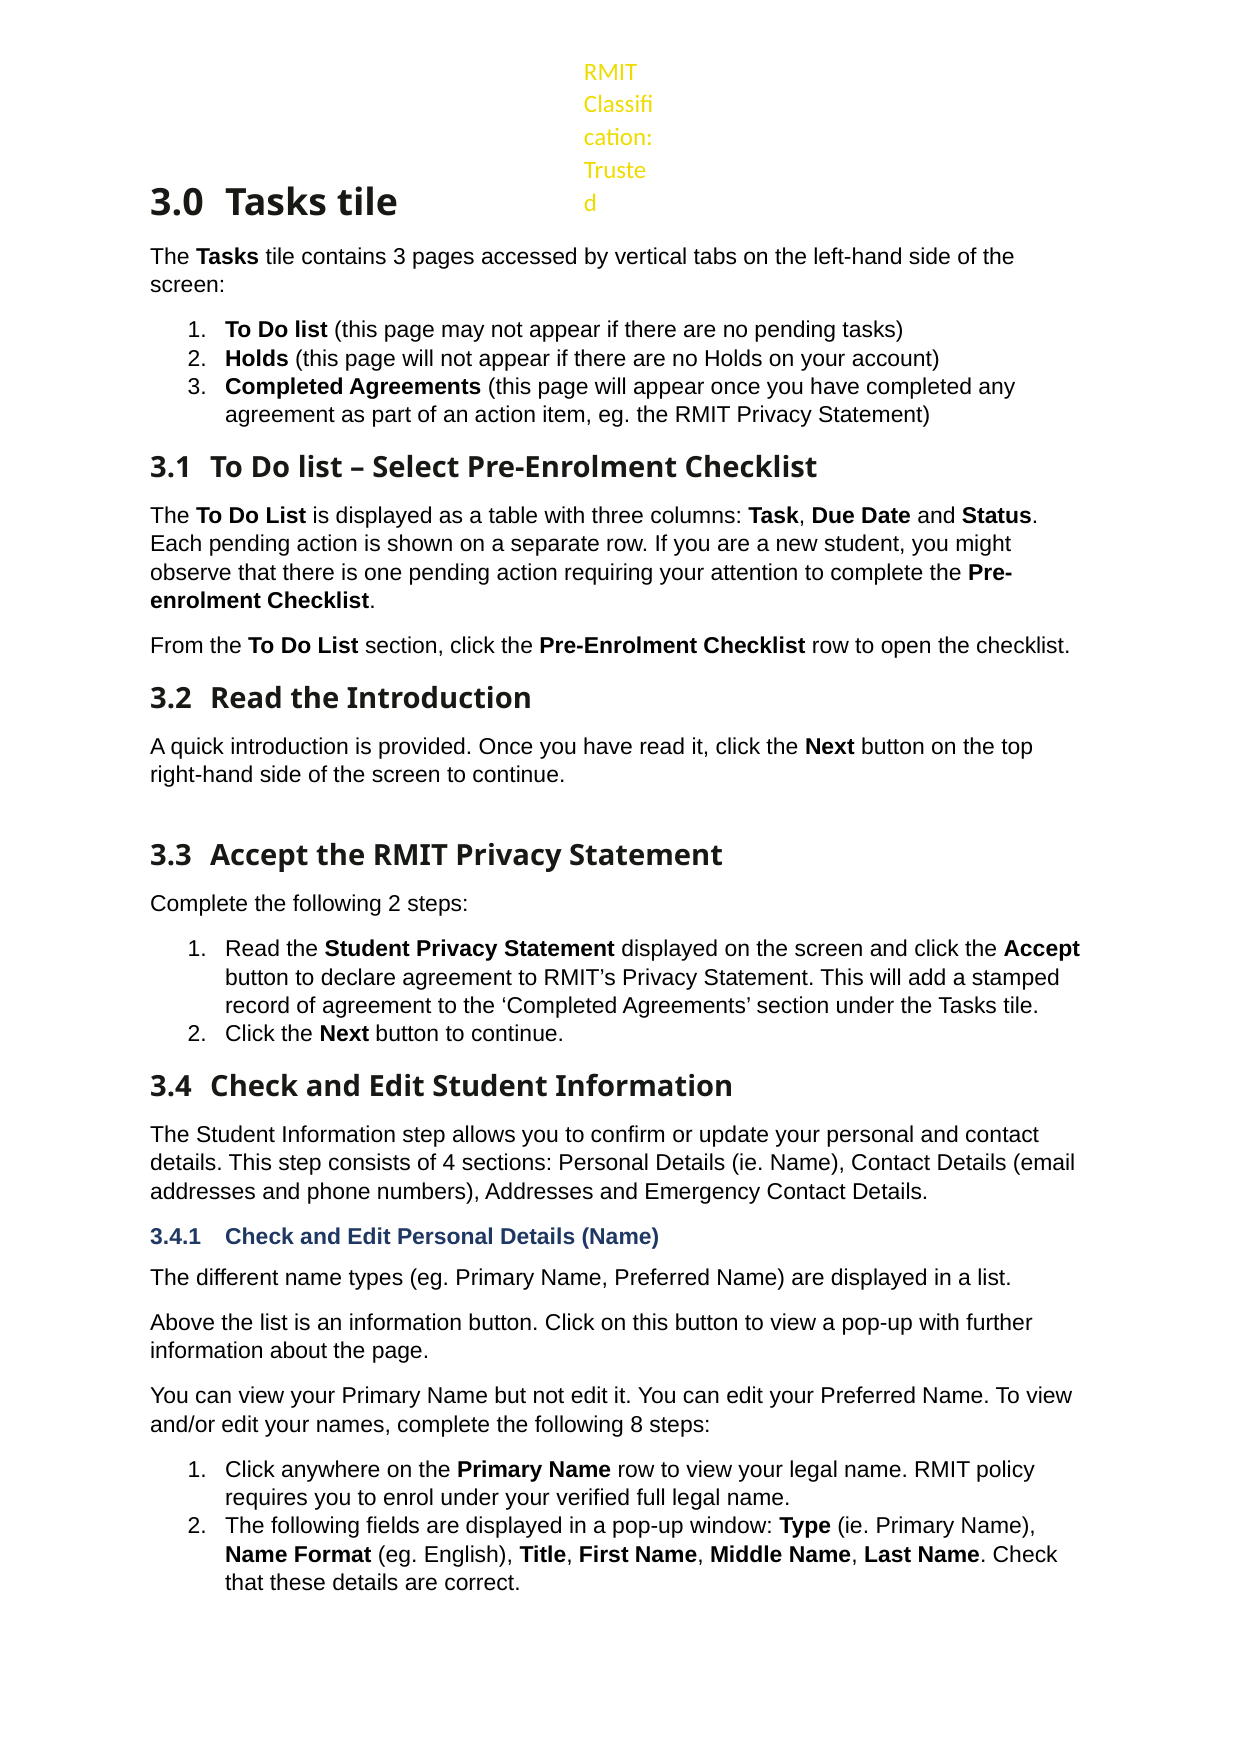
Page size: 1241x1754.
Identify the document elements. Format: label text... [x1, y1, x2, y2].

text The Tasks tile contains 3 pages accessed by vertical tabs on the left-hand side of the screen: [150, 243, 1090, 297]
subtitle Tasks tile [150, 175, 1090, 226]
text A quick introduction is provided. Once you have read it, click the Next button on the top right-hand side of the screen to continue. [150, 733, 1090, 787]
list The following fields are displayed in a pop-up window: Type (ie. Primary Name), Name Format (eg. English), Title, First Name, Middle Name, Last Name. Check that these details are correct. [187, 1512, 1090, 1596]
list To Do list (this page may not appear if there are no pending tasks) [187, 316, 1090, 342]
text The different name types (eg. Primary Name, Preferred Name) are displayed in a list. [150, 1263, 1090, 1290]
list Read the Student Privacy Statement displayed on the screen and click the Accept button to declare agreement to RMIT’s Privacy Statement. This will add a stamped record of agreement to the ‘Completed Agreements’ section under the Tasks tile. [187, 935, 1090, 1018]
list Completed Agreements (this page will appear once you have completed any agreement as part of an action item, eg. the RMIT Privacy Statement) [187, 373, 1090, 428]
text The To Do List is displayed as a table with three columns: Task, Due Date and Status. Each pending action is shown on a separate row. If you are a new student, you might observe that there is one pending action requiring your attention to complete the Pre-enrolment Checklist. [150, 502, 1090, 613]
subtitle To Do list – Select Pre-Enrolment Checklist [150, 447, 1090, 486]
list Click the Next button to continue. [187, 1020, 1090, 1047]
subtitle Accept the RMIT Privacy Statement [150, 835, 1090, 874]
text Complete the following 2 steps: [150, 890, 1090, 916]
text From the To Do List section, click the Pre-Enrolment Checklist row to open the checklist. [150, 632, 1090, 659]
text The Student Information step allows you to confirm or update your personal and contact details. This step consists of 4 sections: Personal Details (ie. Name), Contact Details (email addresses and phone numbers), Addresses and Emergency Contact Details. [150, 1121, 1090, 1204]
subtitle Check and Edit Student Information [150, 1066, 1090, 1105]
list Holds (this page will not appear if there are no Holds on your account) [187, 344, 1090, 371]
list Click anywhere on the Primary Name row to view your legal name. RMIT policy requires you to enrol under your verified full legal name. [187, 1456, 1090, 1510]
subtitle Read the Introduction [150, 677, 1090, 717]
text You can view your Primary Name but not edit it. You can edit your Preferred Name. To view and/or edit your names, complete the following 8 steps: [150, 1382, 1090, 1437]
text Above the list is an information button. Click on this button to view a pop-up with further information about the page. [150, 1308, 1090, 1363]
subtitle Check and Edit Personal Details (Name) [150, 1223, 1090, 1249]
